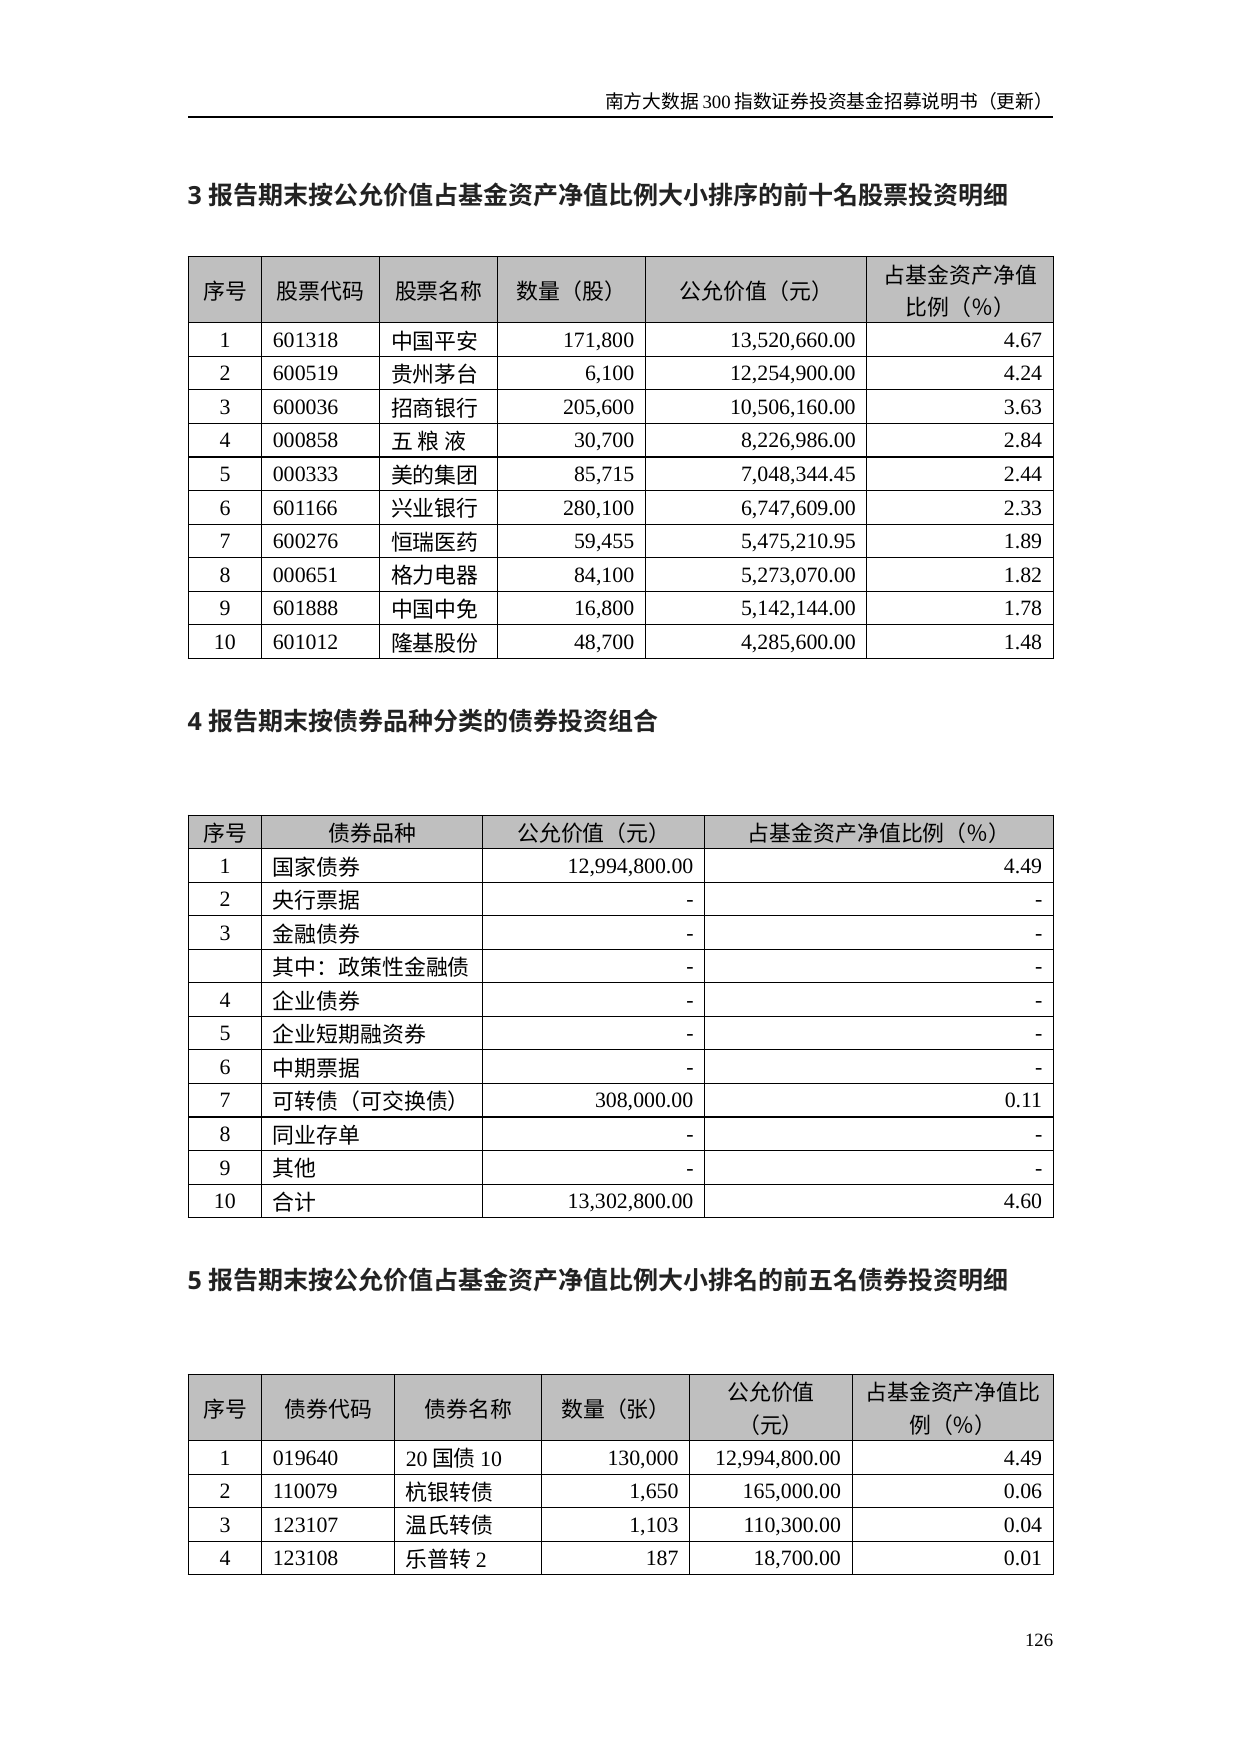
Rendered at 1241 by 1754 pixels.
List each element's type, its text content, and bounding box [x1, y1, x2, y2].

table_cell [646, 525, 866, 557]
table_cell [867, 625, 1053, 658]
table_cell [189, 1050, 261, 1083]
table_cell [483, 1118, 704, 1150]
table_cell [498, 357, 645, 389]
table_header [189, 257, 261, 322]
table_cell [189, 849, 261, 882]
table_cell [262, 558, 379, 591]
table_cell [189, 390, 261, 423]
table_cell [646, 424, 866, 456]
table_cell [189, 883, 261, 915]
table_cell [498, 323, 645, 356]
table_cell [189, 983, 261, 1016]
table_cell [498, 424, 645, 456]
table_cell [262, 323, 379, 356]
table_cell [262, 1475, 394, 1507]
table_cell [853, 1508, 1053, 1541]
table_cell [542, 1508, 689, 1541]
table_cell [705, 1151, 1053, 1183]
text 5 报告期末按公允价值占基金资产净值比例大小排名的前五名债券投资明细 [187, 1247, 1053, 1312]
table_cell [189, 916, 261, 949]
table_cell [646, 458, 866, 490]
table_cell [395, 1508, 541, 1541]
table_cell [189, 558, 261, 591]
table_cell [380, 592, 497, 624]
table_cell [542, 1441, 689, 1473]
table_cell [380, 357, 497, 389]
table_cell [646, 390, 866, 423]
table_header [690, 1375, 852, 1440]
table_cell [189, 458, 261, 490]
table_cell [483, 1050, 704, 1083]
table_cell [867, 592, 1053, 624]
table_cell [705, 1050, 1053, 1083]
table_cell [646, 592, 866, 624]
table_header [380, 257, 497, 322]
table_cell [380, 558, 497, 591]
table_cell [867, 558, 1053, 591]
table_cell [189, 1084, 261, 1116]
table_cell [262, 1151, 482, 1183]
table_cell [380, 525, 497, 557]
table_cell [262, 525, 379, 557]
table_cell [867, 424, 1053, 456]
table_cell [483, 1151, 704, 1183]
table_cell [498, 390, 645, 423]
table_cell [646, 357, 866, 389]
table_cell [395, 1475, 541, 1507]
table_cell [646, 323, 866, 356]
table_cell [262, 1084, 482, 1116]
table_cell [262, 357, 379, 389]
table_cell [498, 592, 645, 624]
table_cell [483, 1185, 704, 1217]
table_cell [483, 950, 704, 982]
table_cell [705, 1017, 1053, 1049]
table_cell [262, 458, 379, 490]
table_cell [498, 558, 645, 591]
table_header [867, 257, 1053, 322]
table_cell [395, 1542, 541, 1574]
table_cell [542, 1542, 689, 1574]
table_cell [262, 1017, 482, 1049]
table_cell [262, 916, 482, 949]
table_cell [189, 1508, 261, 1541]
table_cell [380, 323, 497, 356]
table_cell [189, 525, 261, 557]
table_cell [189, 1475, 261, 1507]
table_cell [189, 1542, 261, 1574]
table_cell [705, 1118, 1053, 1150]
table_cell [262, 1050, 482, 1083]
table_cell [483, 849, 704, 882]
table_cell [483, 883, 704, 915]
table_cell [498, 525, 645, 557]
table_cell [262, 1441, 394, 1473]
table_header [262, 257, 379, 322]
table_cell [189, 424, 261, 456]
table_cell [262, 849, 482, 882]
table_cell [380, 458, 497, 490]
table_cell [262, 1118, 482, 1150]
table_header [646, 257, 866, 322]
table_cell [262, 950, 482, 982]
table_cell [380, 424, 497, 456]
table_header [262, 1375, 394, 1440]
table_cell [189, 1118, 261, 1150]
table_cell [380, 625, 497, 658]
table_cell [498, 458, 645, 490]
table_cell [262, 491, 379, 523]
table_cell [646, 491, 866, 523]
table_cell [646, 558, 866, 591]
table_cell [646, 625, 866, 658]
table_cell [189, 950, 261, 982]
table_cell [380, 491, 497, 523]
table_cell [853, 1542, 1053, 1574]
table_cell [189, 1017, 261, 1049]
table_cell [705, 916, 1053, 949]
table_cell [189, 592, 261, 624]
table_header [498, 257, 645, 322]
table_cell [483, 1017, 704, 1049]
text 4 报告期末按债券品种分类的债券投资组合 [187, 688, 1053, 753]
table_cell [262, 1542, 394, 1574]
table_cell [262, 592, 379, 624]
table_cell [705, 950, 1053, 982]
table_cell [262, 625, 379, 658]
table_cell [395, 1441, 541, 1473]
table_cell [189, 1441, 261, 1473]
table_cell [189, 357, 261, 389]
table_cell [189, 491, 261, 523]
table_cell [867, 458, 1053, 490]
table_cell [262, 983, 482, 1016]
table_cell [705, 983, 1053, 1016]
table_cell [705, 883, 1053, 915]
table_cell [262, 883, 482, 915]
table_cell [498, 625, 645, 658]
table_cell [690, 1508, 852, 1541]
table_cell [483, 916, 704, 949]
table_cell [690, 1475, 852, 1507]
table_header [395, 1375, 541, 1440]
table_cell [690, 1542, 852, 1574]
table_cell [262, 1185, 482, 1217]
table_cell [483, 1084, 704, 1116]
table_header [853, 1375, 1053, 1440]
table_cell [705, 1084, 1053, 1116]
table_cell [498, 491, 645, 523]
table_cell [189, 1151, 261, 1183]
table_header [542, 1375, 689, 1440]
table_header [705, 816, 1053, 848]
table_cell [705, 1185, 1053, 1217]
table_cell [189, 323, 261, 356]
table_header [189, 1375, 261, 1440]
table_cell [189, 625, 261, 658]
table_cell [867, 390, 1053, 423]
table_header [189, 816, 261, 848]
text 3 报告期末按公允价值占基金资产净值比例大小排序的前十名股票投资明细 [187, 162, 1053, 227]
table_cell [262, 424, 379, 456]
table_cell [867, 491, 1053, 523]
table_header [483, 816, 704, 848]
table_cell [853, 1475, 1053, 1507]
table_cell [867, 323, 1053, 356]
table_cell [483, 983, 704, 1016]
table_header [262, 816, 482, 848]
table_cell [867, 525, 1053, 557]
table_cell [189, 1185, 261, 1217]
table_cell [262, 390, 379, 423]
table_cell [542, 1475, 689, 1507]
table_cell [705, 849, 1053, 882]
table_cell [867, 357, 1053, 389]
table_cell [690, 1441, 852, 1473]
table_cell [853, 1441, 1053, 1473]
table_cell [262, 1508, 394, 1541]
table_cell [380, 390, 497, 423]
